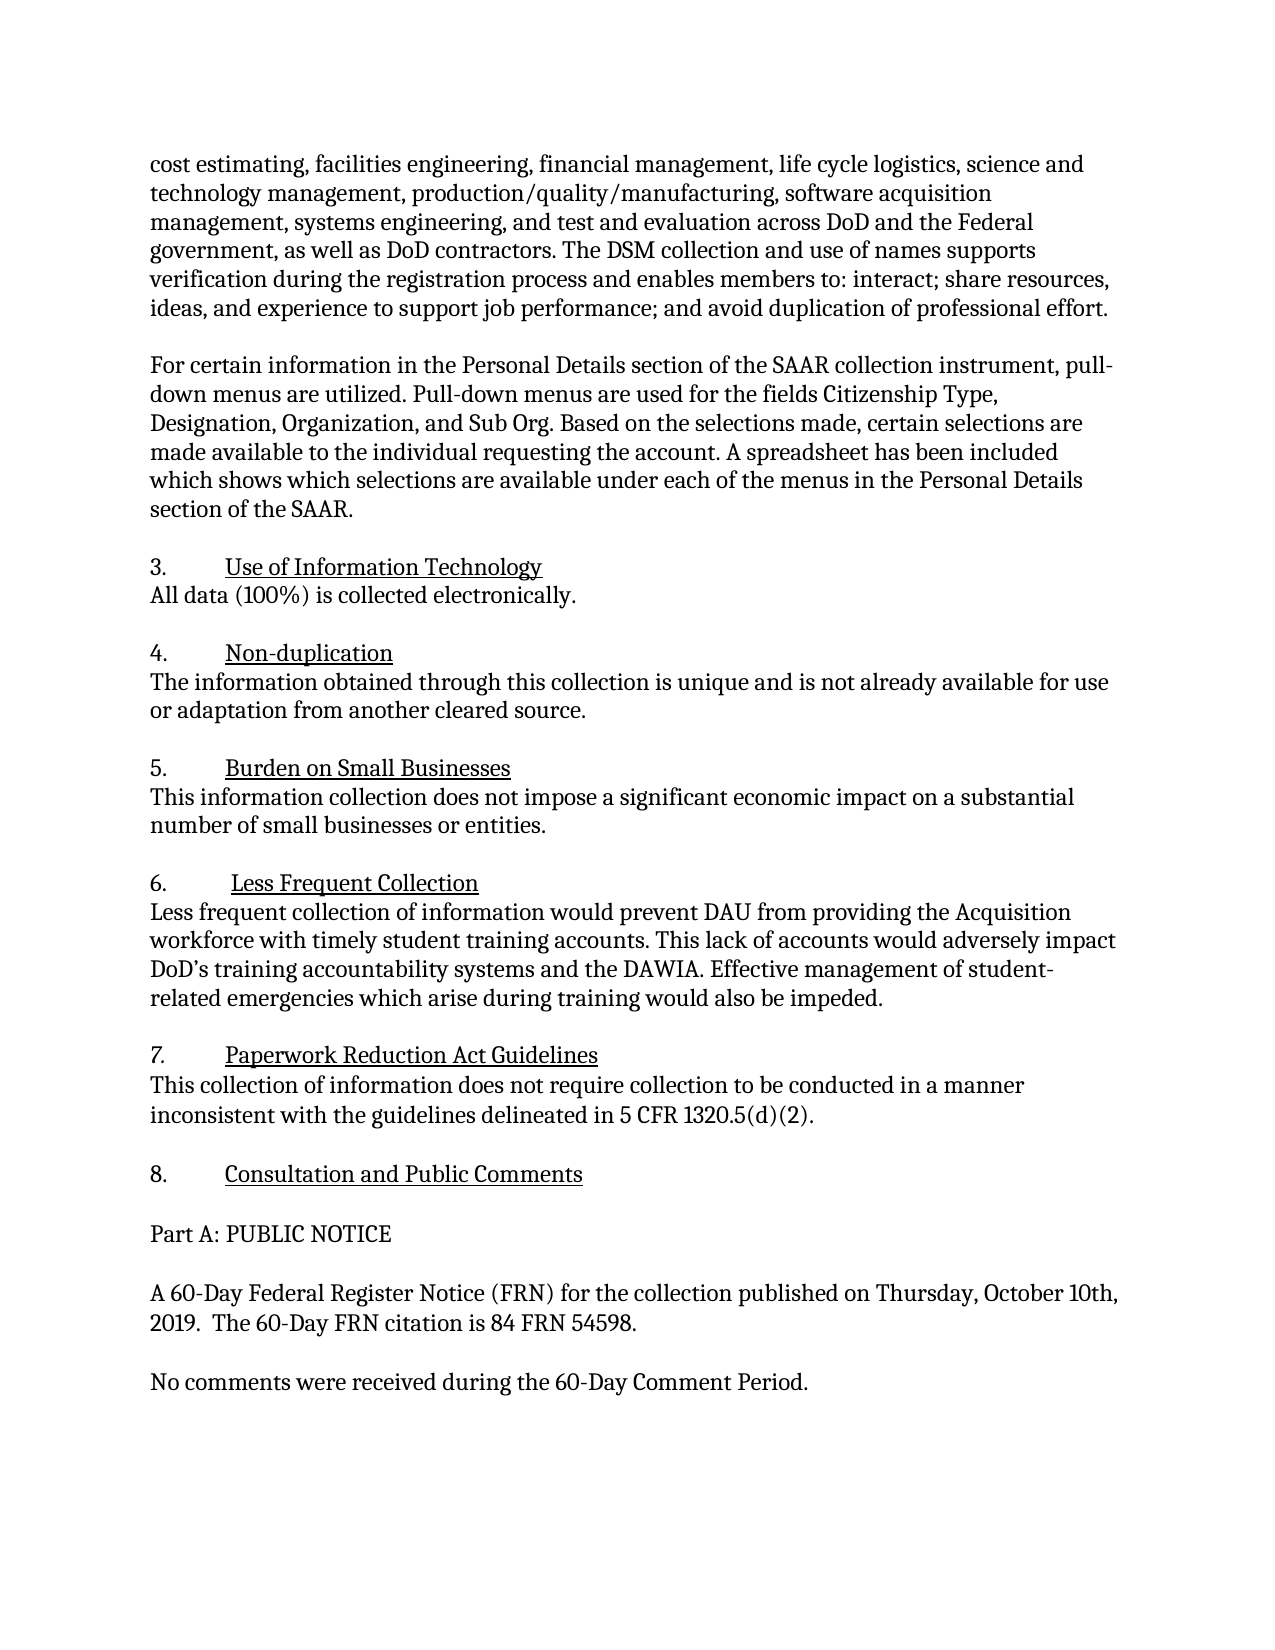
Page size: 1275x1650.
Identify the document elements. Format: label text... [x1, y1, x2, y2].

text No comments were received during the 60-Day Comment Period. [150, 1367, 1125, 1397]
text All data (100%) is collected electronically. [150, 581, 1125, 610]
text The information obtained through this collection is unique and is not already available for use or adaptation from another cleared source. [150, 667, 1125, 725]
text 6. Less Frequent Collection [150, 869, 1125, 897]
text Part A: PUBLIC NOTICE [150, 1218, 1125, 1248]
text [150, 150, 1125, 322]
text 7. Paperwork Reduction Act Guidelines [150, 1041, 1125, 1070]
text 8. Consultation and Public Comments [150, 1159, 1125, 1189]
text For certain information in the Personal Details section of the SAAR collection instrument, pull-down menus are utilized. Pull-down menus are used for the fields Citizenship Type, Designation, Organization, and Sub Org. Based on the selections made, certain selections are made available to the individual requesting the account. A spreadsheet has been included which shows which selections are available under each of the menus in the Personal Details section of the SAAR. [150, 351, 1125, 524]
text A 60-Day Federal Register Notice (FRN) for the collection published on Thursday, October 10th, 2019. The 60-Day FRN citation is 84 FRN 54598. [150, 1277, 1125, 1337]
text 3. Use of Information Technology [150, 552, 1125, 581]
text This collection of information does not require collection to be conducted in a manner inconsistent with the guidelines delineated in 5 CFR 1320.5(d)(2). [150, 1070, 1125, 1130]
text This information collection does not impose a significant economic impact on a substantial number of small businesses or entities. [150, 782, 1125, 840]
text 5. Burden on Small Businesses [150, 754, 1125, 782]
text 4. Non-duplication [150, 639, 1125, 667]
text Less frequent collection of information would prevent DAU from providing the Acquisition workforce with timely student training accounts. This lack of accounts would adversely impact DoD’s training accountability systems and the DAWIA. Effective management of student-related emergencies which arise during training would also be impeded. [150, 897, 1125, 1012]
